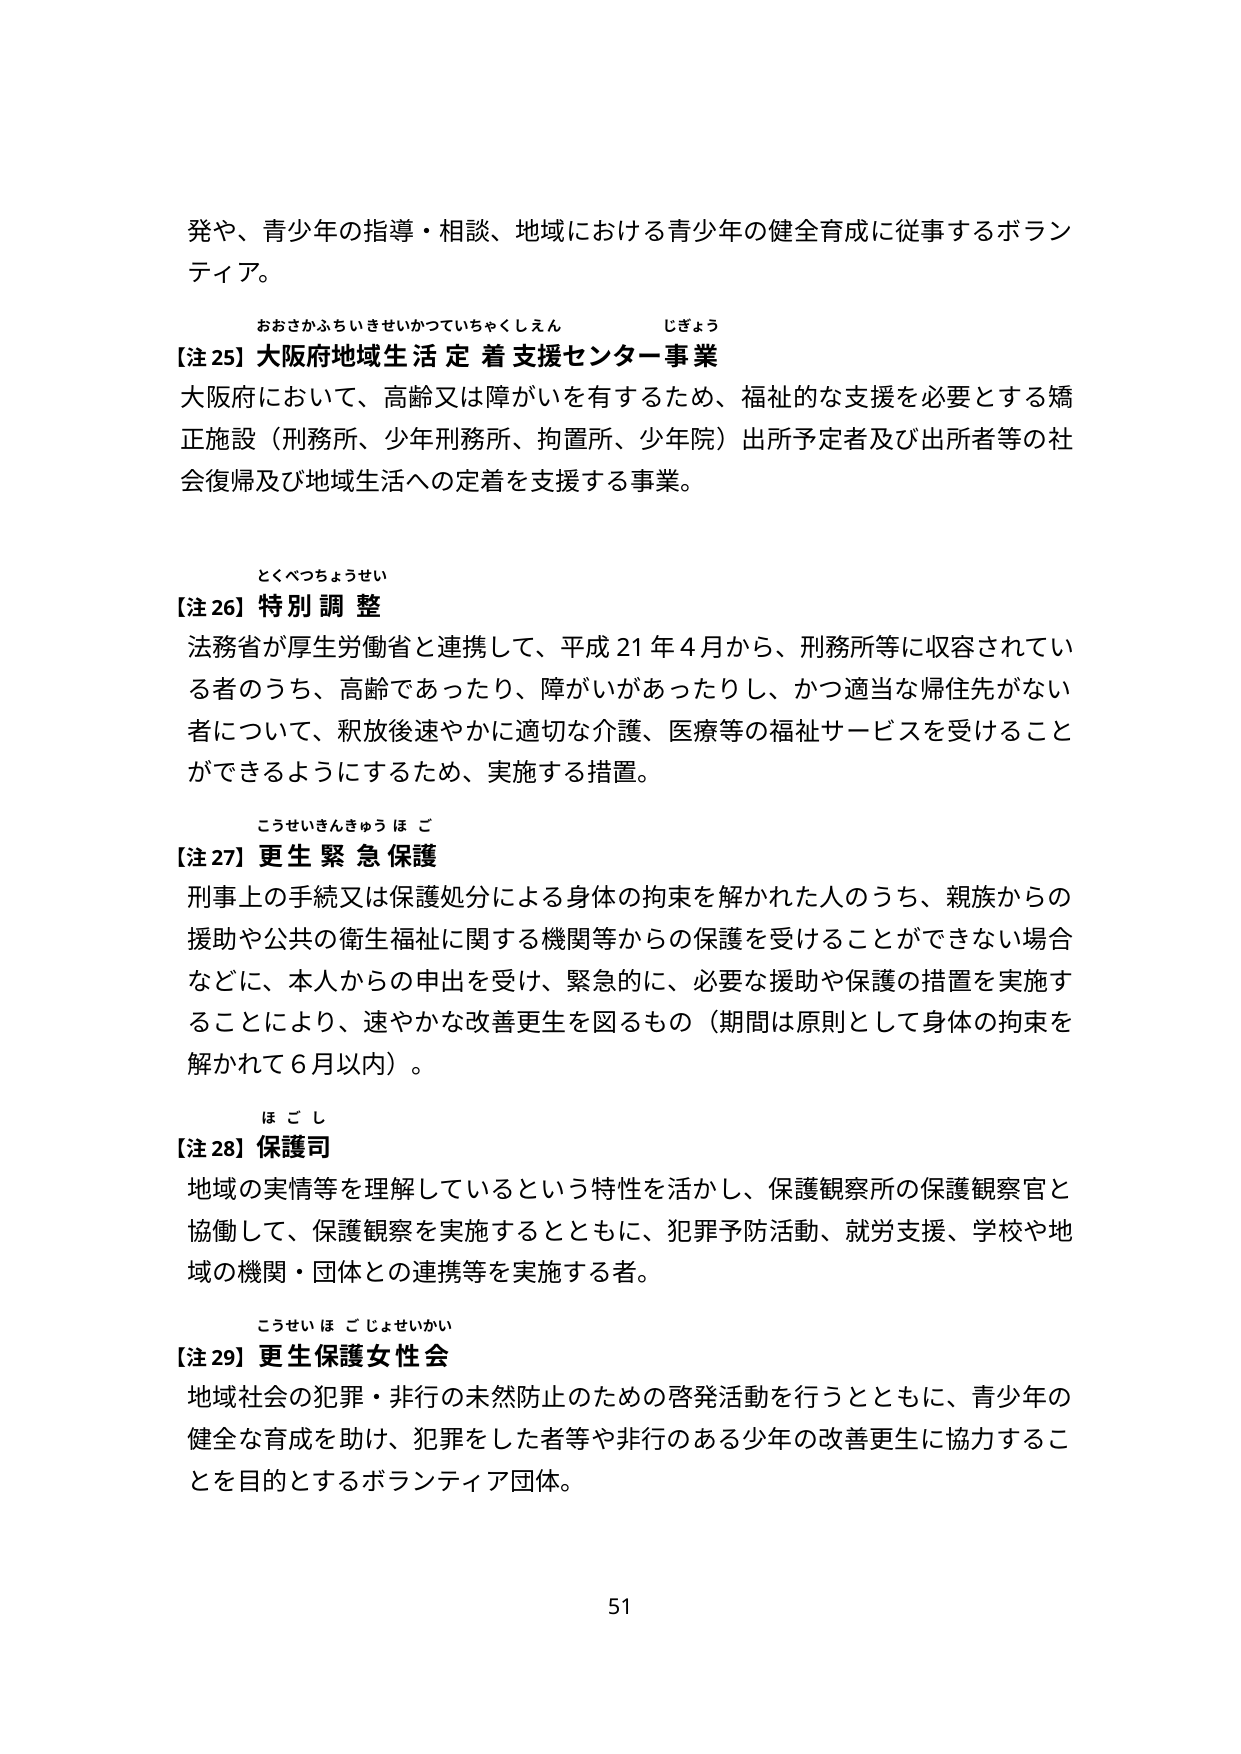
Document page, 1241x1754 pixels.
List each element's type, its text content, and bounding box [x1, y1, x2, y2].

text 刑事上の⼿続⼜は保護処分による⾝体の拘束を解かれた⼈のうち、親族からの援助や公共の衛⽣福祉に関する機関等からの保護を受けることができない場合などに、本人からの申出を受け、緊急的に、必要な援助や保護の措置を実施することにより、速やかな改善更⽣を図るもの（期間は原則として⾝体の拘束を解かれて６⽉以内）。 [187, 873, 1075, 1082]
text 【注29】 [165, 1332, 1075, 1373]
text 【注25】センター [165, 332, 1075, 373]
text 【注28】 [165, 1123, 1075, 1165]
text 地域の実情等を理解しているという特性を活かし、保護観察所の保護観察官と協働して、保護観察を実施するとともに、犯罪予防活動、就労支援、学校や地域の機関・団体との連携等を実施する者。 [187, 1165, 1075, 1290]
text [187, 207, 1075, 290]
text 地域社会の犯罪・非行の未然防止のための啓発活動を行うとともに、青少年の健全な育成を助け、犯罪をした者等や非行のある少年の改善更生に協力することを目的とするボランティア団体。 [187, 1373, 1075, 1498]
text 【注27】 [165, 832, 1075, 873]
text 大阪府において、高齢又は障がいを有するため、福祉的な支援を必要とする矯正施設（刑務所、少年刑務所、拘置所、少年院）出所予定者及び出所者等の社会復帰及び地域生活への定着を支援する事業。 [180, 373, 1075, 498]
text 【注26】 [165, 582, 1075, 623]
text 法務省が厚生労働省と連携して、平成21年４月から、刑務所等に収容されている者のうち、高齢であったり、障がいがあったりし、かつ適当な帰住先がない者について、釈放後速やかに適切な介護、医療等の福祉サービスを受けることができるようにするため、実施する措置。 [187, 623, 1075, 790]
